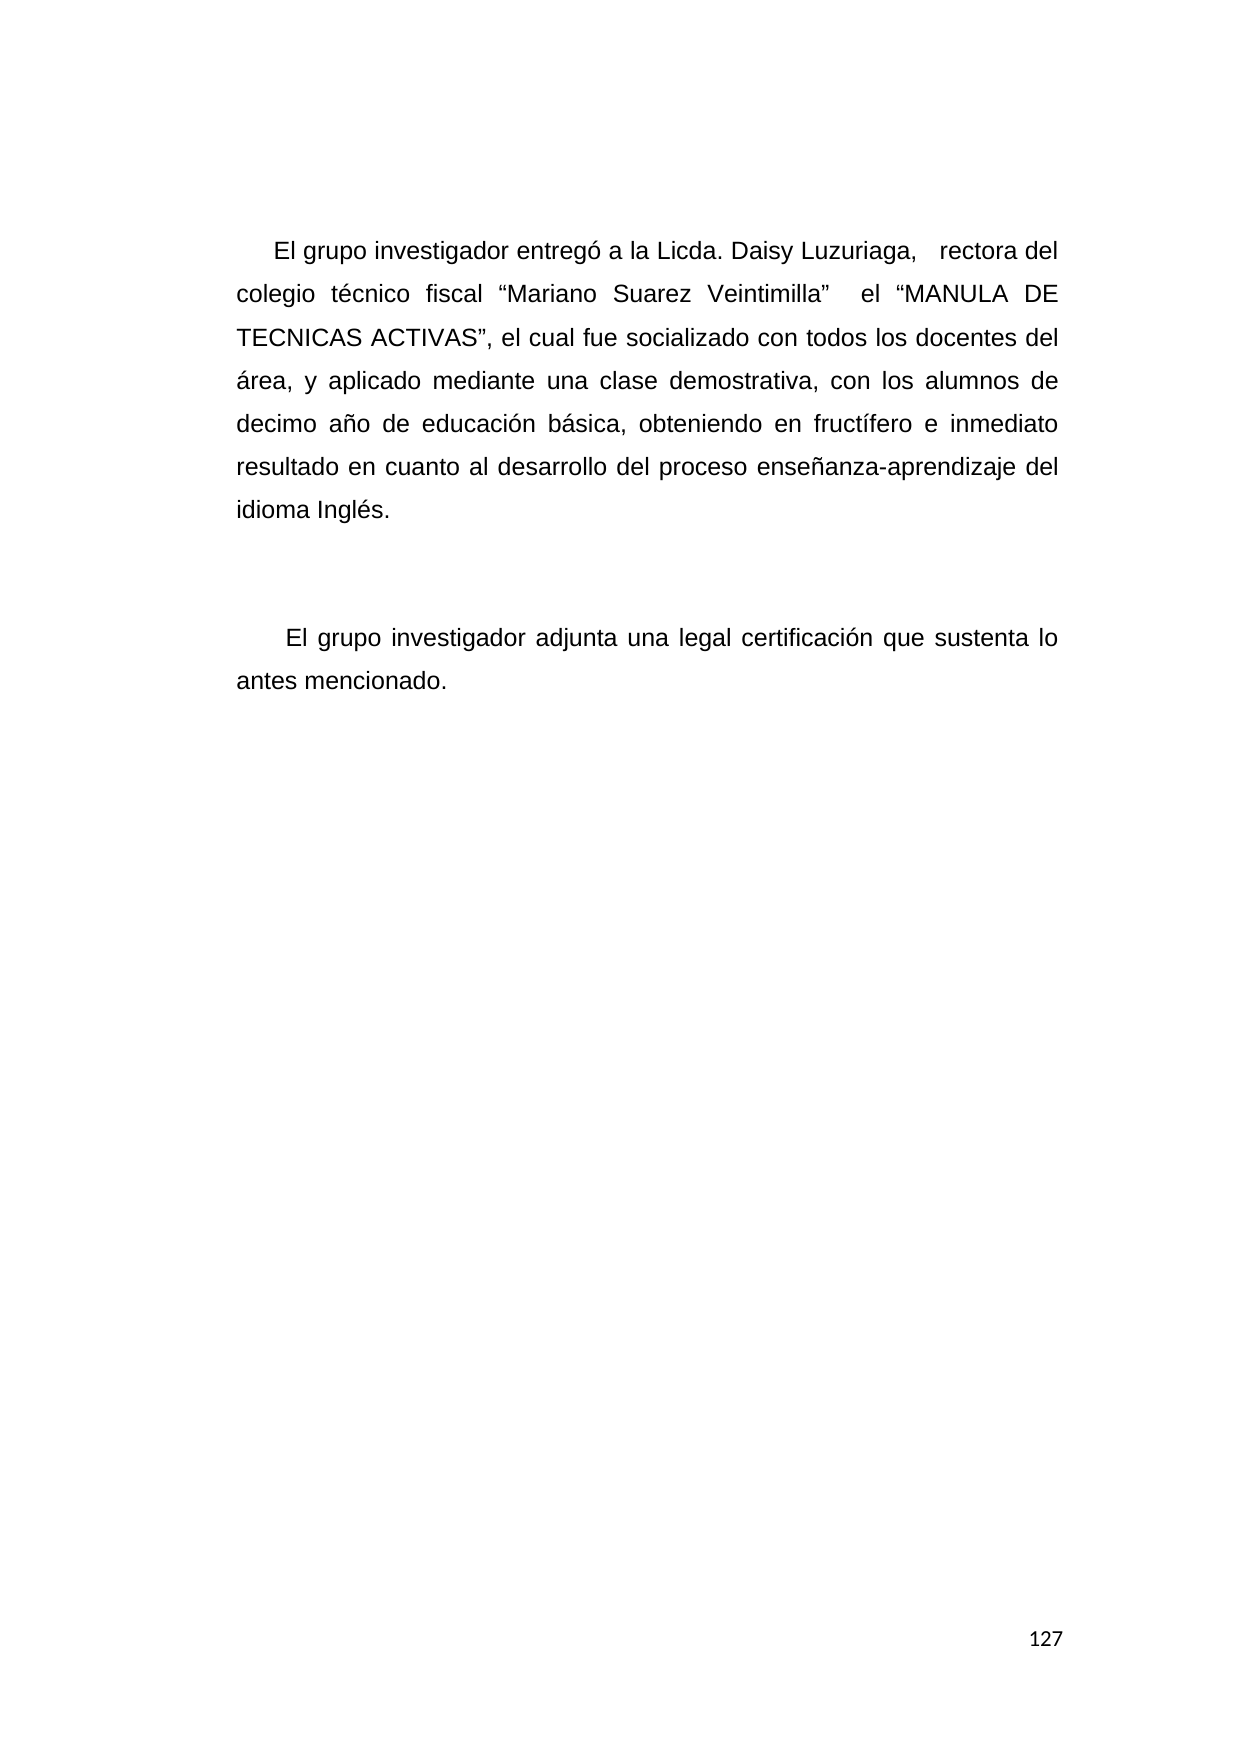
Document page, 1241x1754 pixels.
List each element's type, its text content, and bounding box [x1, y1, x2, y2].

text El grupo investigador adjunta una legal certificación que sustenta lo antes mencionado. [236, 623, 1060, 695]
text El grupo investigador entregó a la Licda. Daisy Luzuriaga, rectora del colegio técnico fiscal “Mariano Suarez Veintimilla” el “MANULA DE TECNICAS ACTIVAS”, el cual fue socializado con todos los docentes del área, y aplicado mediante una clase demostrativa, con los alumnos de decimo año de educación básica, obteniendo en fructífero e inmediato resultado en cuanto al desarrollo del proceso enseñanza-aprendizaje del idioma Inglés. [236, 236, 1060, 524]
